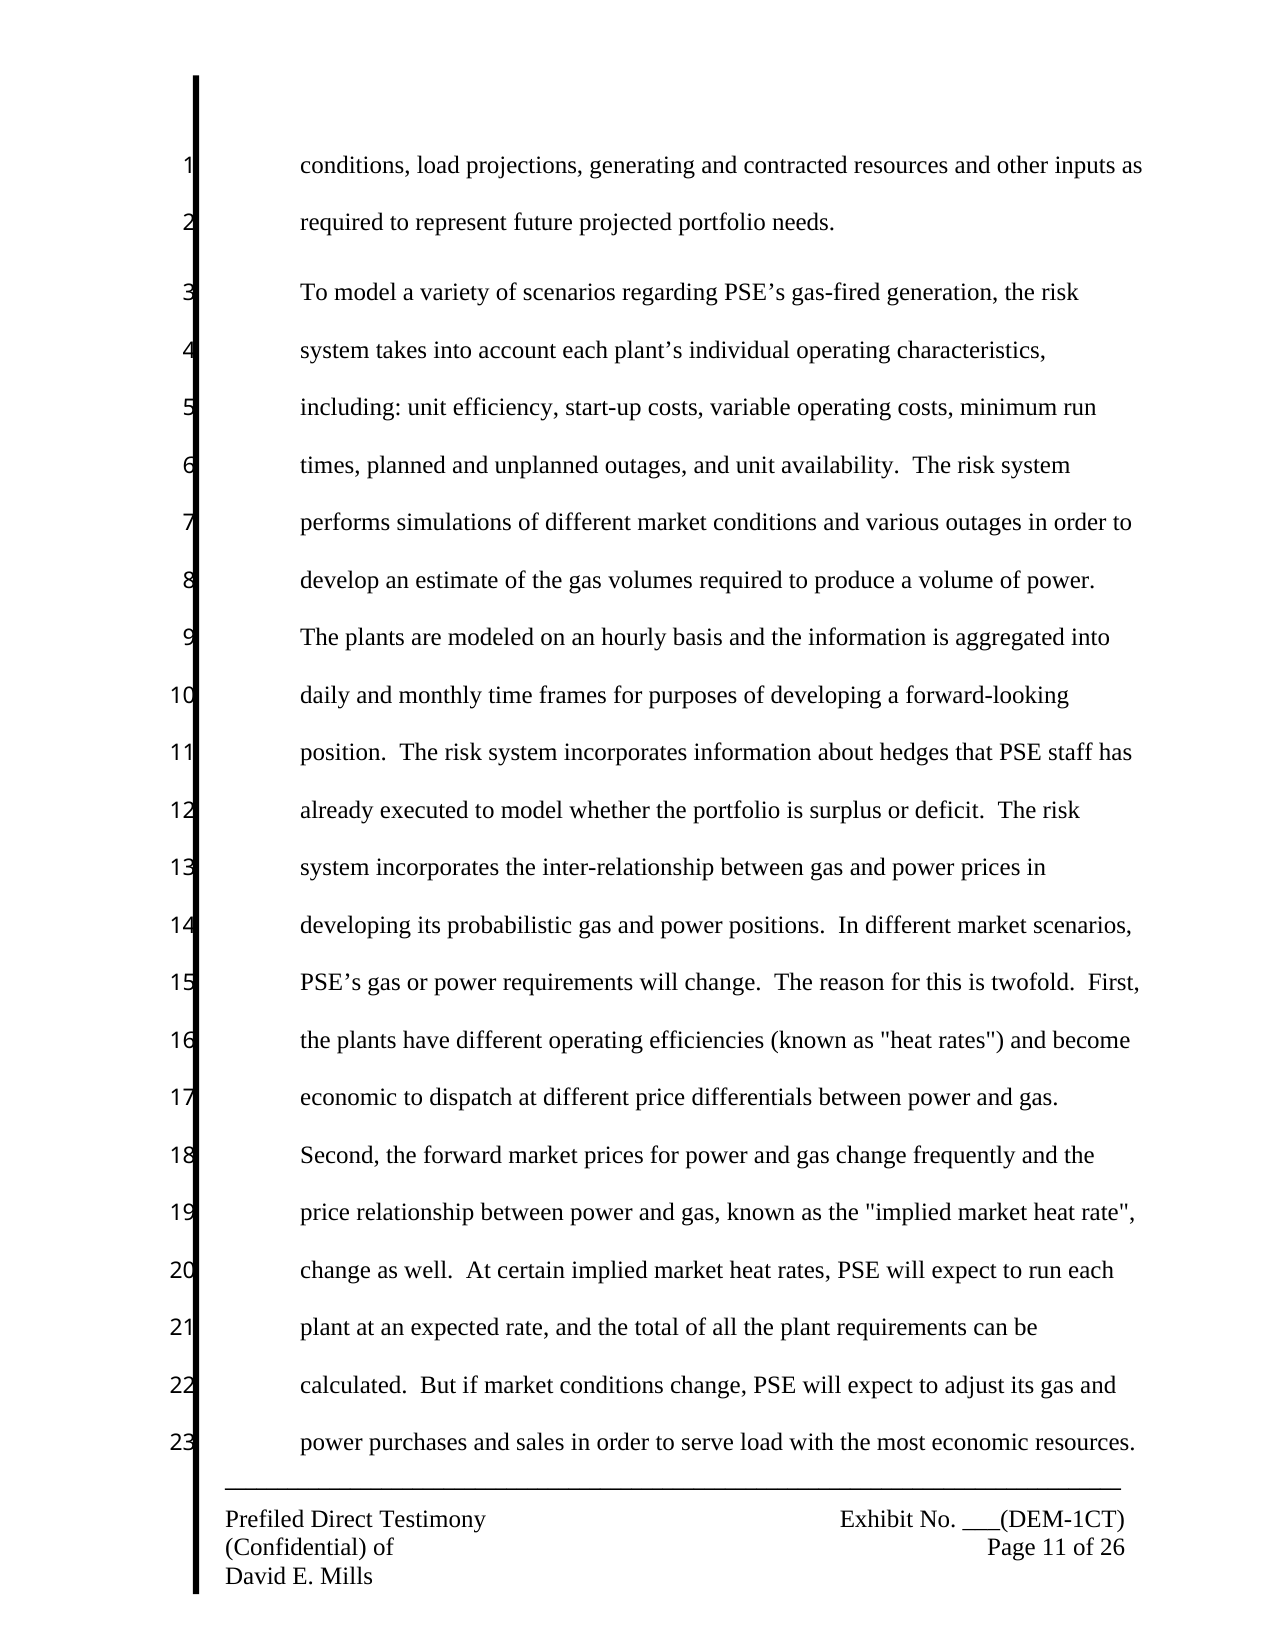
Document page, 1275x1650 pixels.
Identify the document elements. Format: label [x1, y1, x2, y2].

text [225, 150, 1144, 236]
text [300, 277, 1144, 1456]
